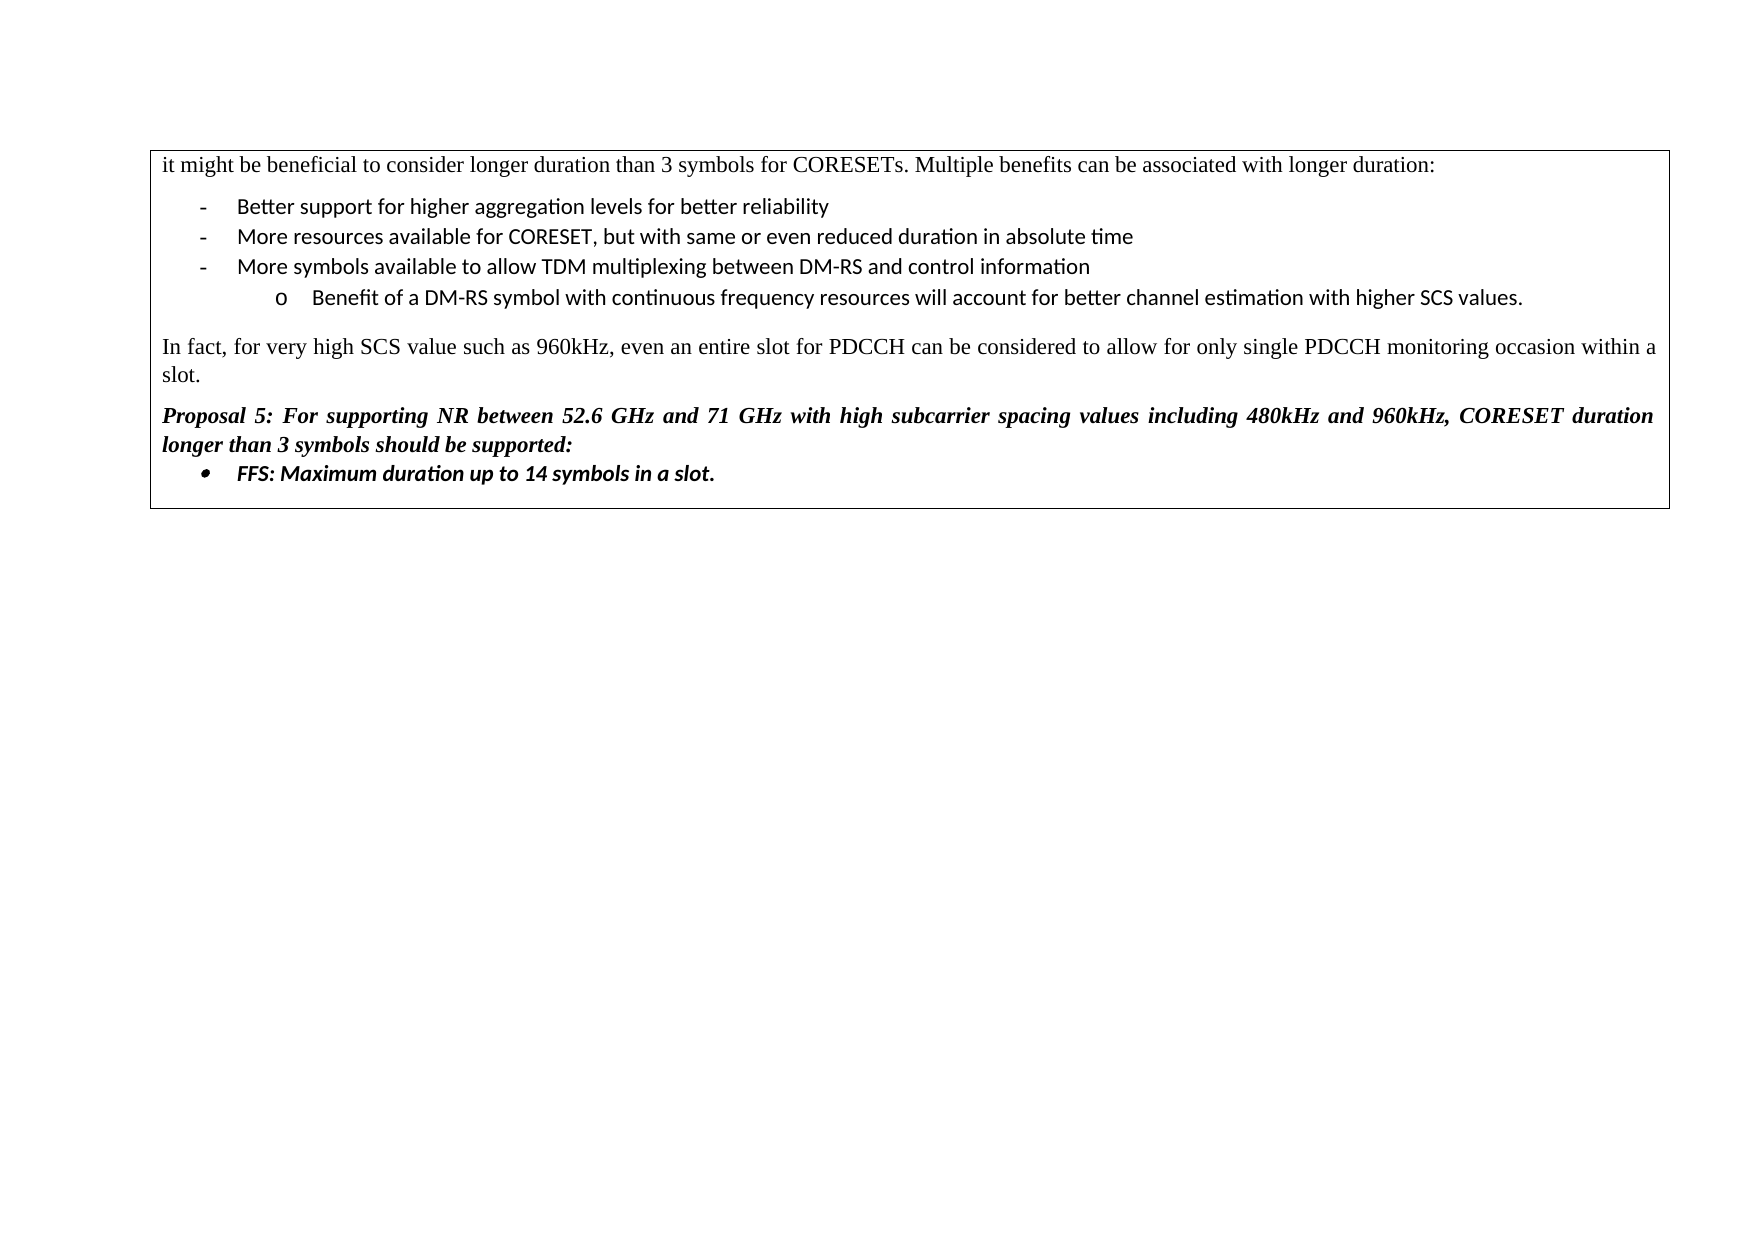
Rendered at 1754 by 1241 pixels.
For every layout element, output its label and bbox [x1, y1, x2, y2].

table_header [151, 151, 1669, 508]
